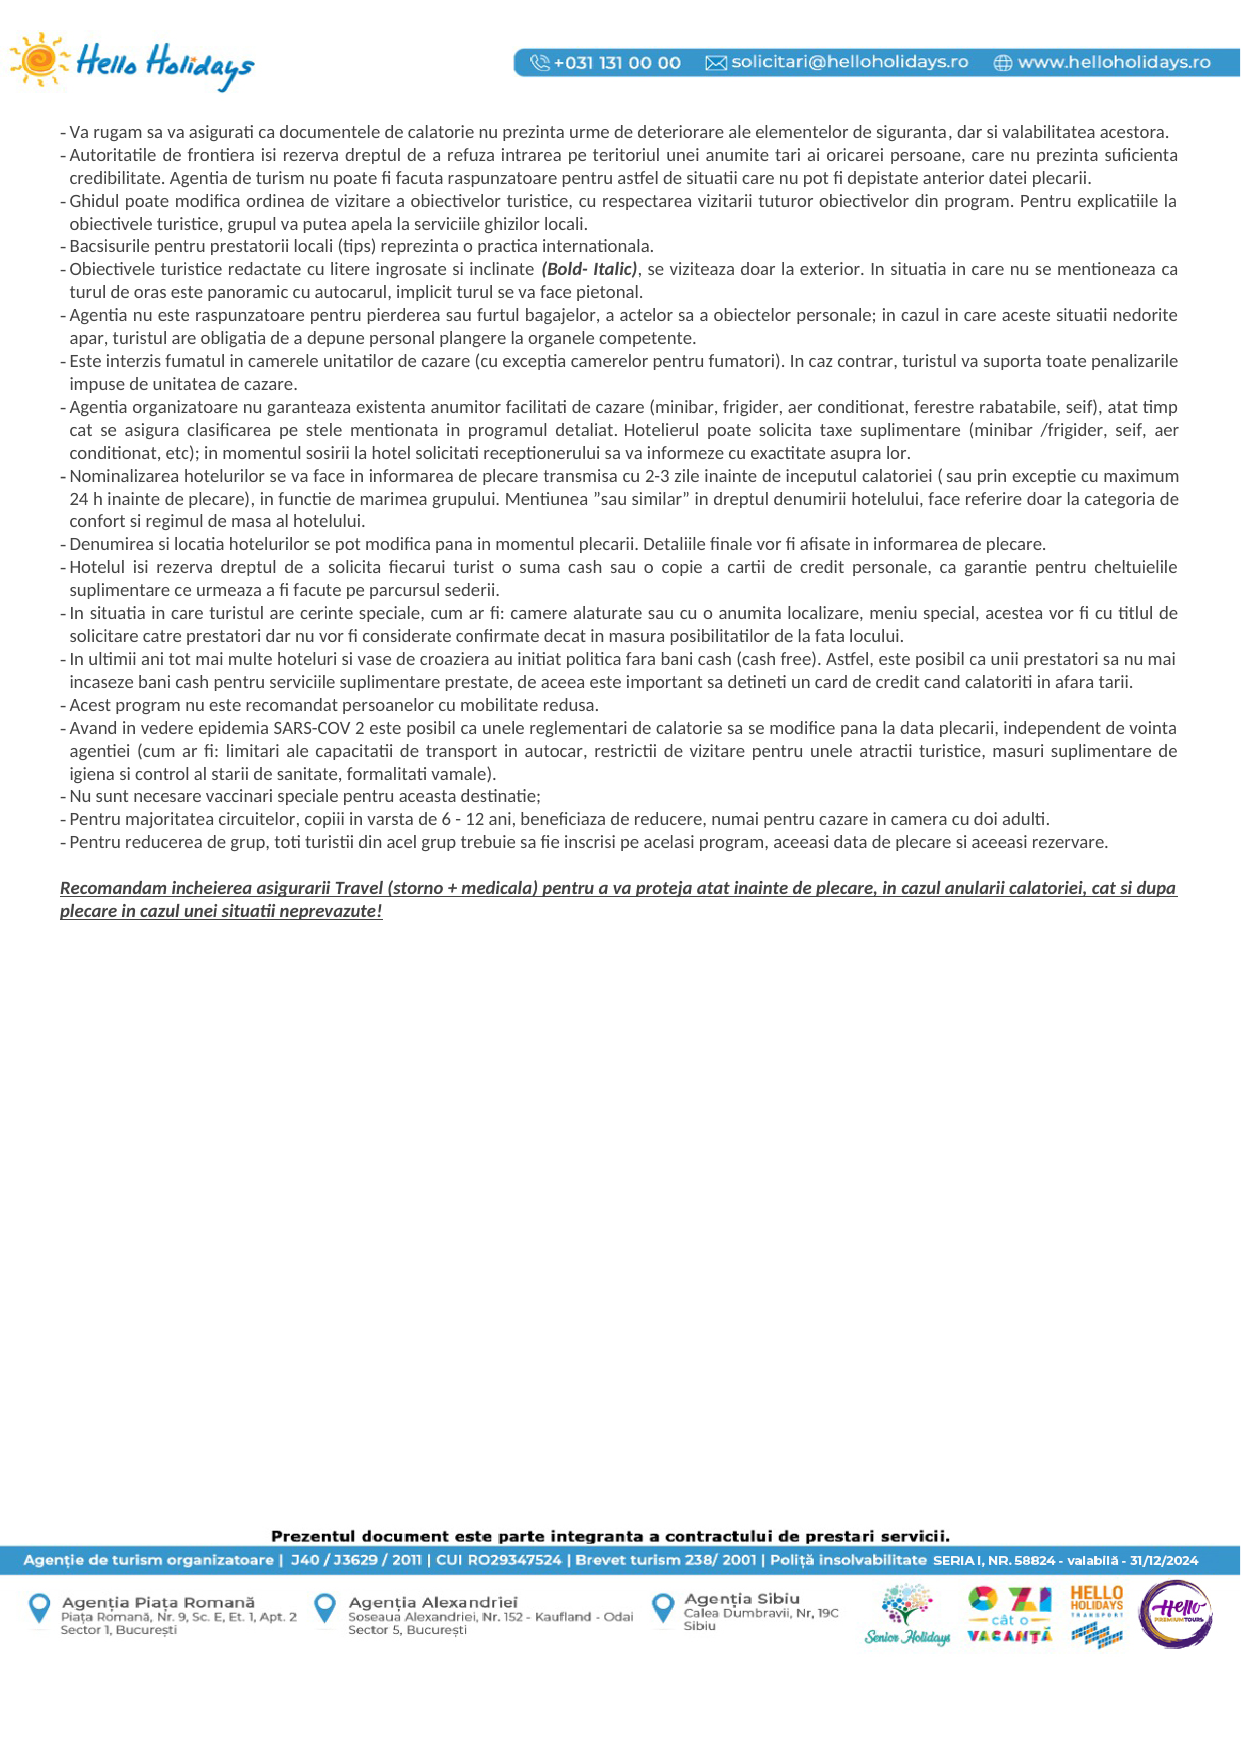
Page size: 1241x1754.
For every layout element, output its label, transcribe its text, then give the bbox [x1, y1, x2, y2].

list Autoritatile de frontiera isi rezerva dreptul de a refuza intrarea pe teritoriul unei anumite tari ai oricarei persoane, care nu prezinta suficienta credibilitate. Agentia de turism nu poate fi facuta raspunzatoare pentru astfel de situatii care nu pot fi depistate anterior datei plecarii. [60, 143, 1180, 189]
list Denumirea si locatia hotelurilor se pot modifica pana in momentul plecarii. Detaliile finale vor fi afisate in informarea de plecare. [60, 532, 1180, 555]
picture [0, 15, 1241, 1657]
list Va rugam sa va asigurati ca documentele de calatorie nu prezinta urme de deteriorare ale elementelor de siguranta, dar si valabilitatea acestora. [60, 120, 1180, 143]
list Pentru majoritatea circuitelor, copiii in varsta de 6 - 12 ani, beneficiaza de reducere, numai pentru cazare in camera cu doi adulti. [60, 807, 1180, 830]
list Nominalizarea hotelurilor se va face in informarea de plecare transmisa cu 2-3 zile inainte de inceputul calatoriei (sau prin exceptie cu maximum 24 h inainte de plecare), in functie de marimea grupului. Mentiunea ”sau similar” in dreptul denumirii hotelului, face referire doar la categoria de confort si regimul de masa al hotelului. [60, 464, 1180, 532]
list Agentia organizatoare nu garanteaza existenta anumitor facilitati de cazare (minibar, frigider, aer conditionat, ferestre rabatabile, seif), atat timp cat se asigura clasificarea pe stele mentionata in programul detaliat. Hotelierul poate solicita taxe suplimentare (minibar /frigider, seif, aer conditionat, etc); in momentul sosirii la hotel solicitati receptionerului sa va informeze cu exactitate asupra lor. [60, 395, 1180, 464]
list Obiectivele turistice redactate cu litere ingrosate si inclinate (Bold- Italic), se viziteaza doar la exterior. In situatia in care nu se mentioneaza ca turul de oras este panoramic cu autocarul, implicit turul se va face pietonal. [60, 257, 1180, 303]
list Agentia nu este raspunzatoare pentru pierderea sau furtul bagajelor, a actelor sa a obiectelor personale; in cazul in care aceste situatii nedorite apar, turistul are obligatia de a depune personal plangere la organele competente. [60, 303, 1180, 349]
list Pentru reducerea de grup, toti turistii din acel grup trebuie sa fie inscrisi pe acelasi program, aceeasi data de plecare si aceeasi rezervare. [60, 830, 1180, 853]
list Hotelul isi rezerva dreptul de a solicita fiecarui turist o suma cash sau o copie a cartii de credit personale, ca garantie pentru cheltuielile suplimentare ce urmeaza a fi facute pe parcursul sederii. [60, 555, 1180, 601]
list Acest program nu este recomandat persoanelor cu mobilitate redusa. [60, 693, 1180, 716]
list Este interzis fumatul in camerele unitatilor de cazare (cu exceptia camerelor pentru fumatori). In caz contrar, turistul va suporta toate penalizarile impuse de unitatea de cazare. [60, 349, 1180, 395]
list Avand in vedere epidemia SARS-COV 2 este posibil ca unele reglementari de calatorie sa se modifice pana la data plecarii, independent de vointa agentiei (cum ar fi: limitari ale capacitatii de transport in autocar, restrictii de vizitare pentru unele atractii turistice, masuri suplimentare de igiena si control al starii de sanitate, formalitati vamale). [60, 716, 1180, 784]
list In situatia in care turistul are cerinte speciale, cum ar fi: camere alaturate sau cu o anumita localizare, meniu special, acestea vor fi cu titlul de solicitare catre prestatori dar nu vor fi considerate confirmate decat in masura posibilitatilor de la fata locului. [60, 601, 1180, 647]
text Recomandam incheierea asigurarii Travel (storno + medicala) pentru a va proteja atat inainte de plecare, in cazul anularii calatoriei, cat si dupa plecare in cazul unei situatii neprevazute! [60, 876, 1180, 922]
list In ultimii ani tot mai multe hoteluri si vase de croaziera au initiat politica fara bani cash (cash free). Astfel, este posibil ca unii prestatori sa nu mai incaseze bani cash pentru serviciile suplimentare prestate, de aceea este important sa detineti un card de credit cand calatoriti in afara tarii. [60, 647, 1180, 693]
list Bacsisurile pentru prestatorii locali (tips) reprezinta o practica internationala. [60, 234, 1180, 257]
list Ghidul poate modifica ordinea de vizitare a obiectivelor turistice, cu respectarea vizitarii tuturor obiectivelor din program. Pentru explicatiile la obiectivele turistice, grupul va putea apela la serviciile ghizilor locali. [60, 189, 1180, 234]
list Nu sunt necesare vaccinari speciale pentru aceasta destinatie; [60, 784, 1180, 807]
